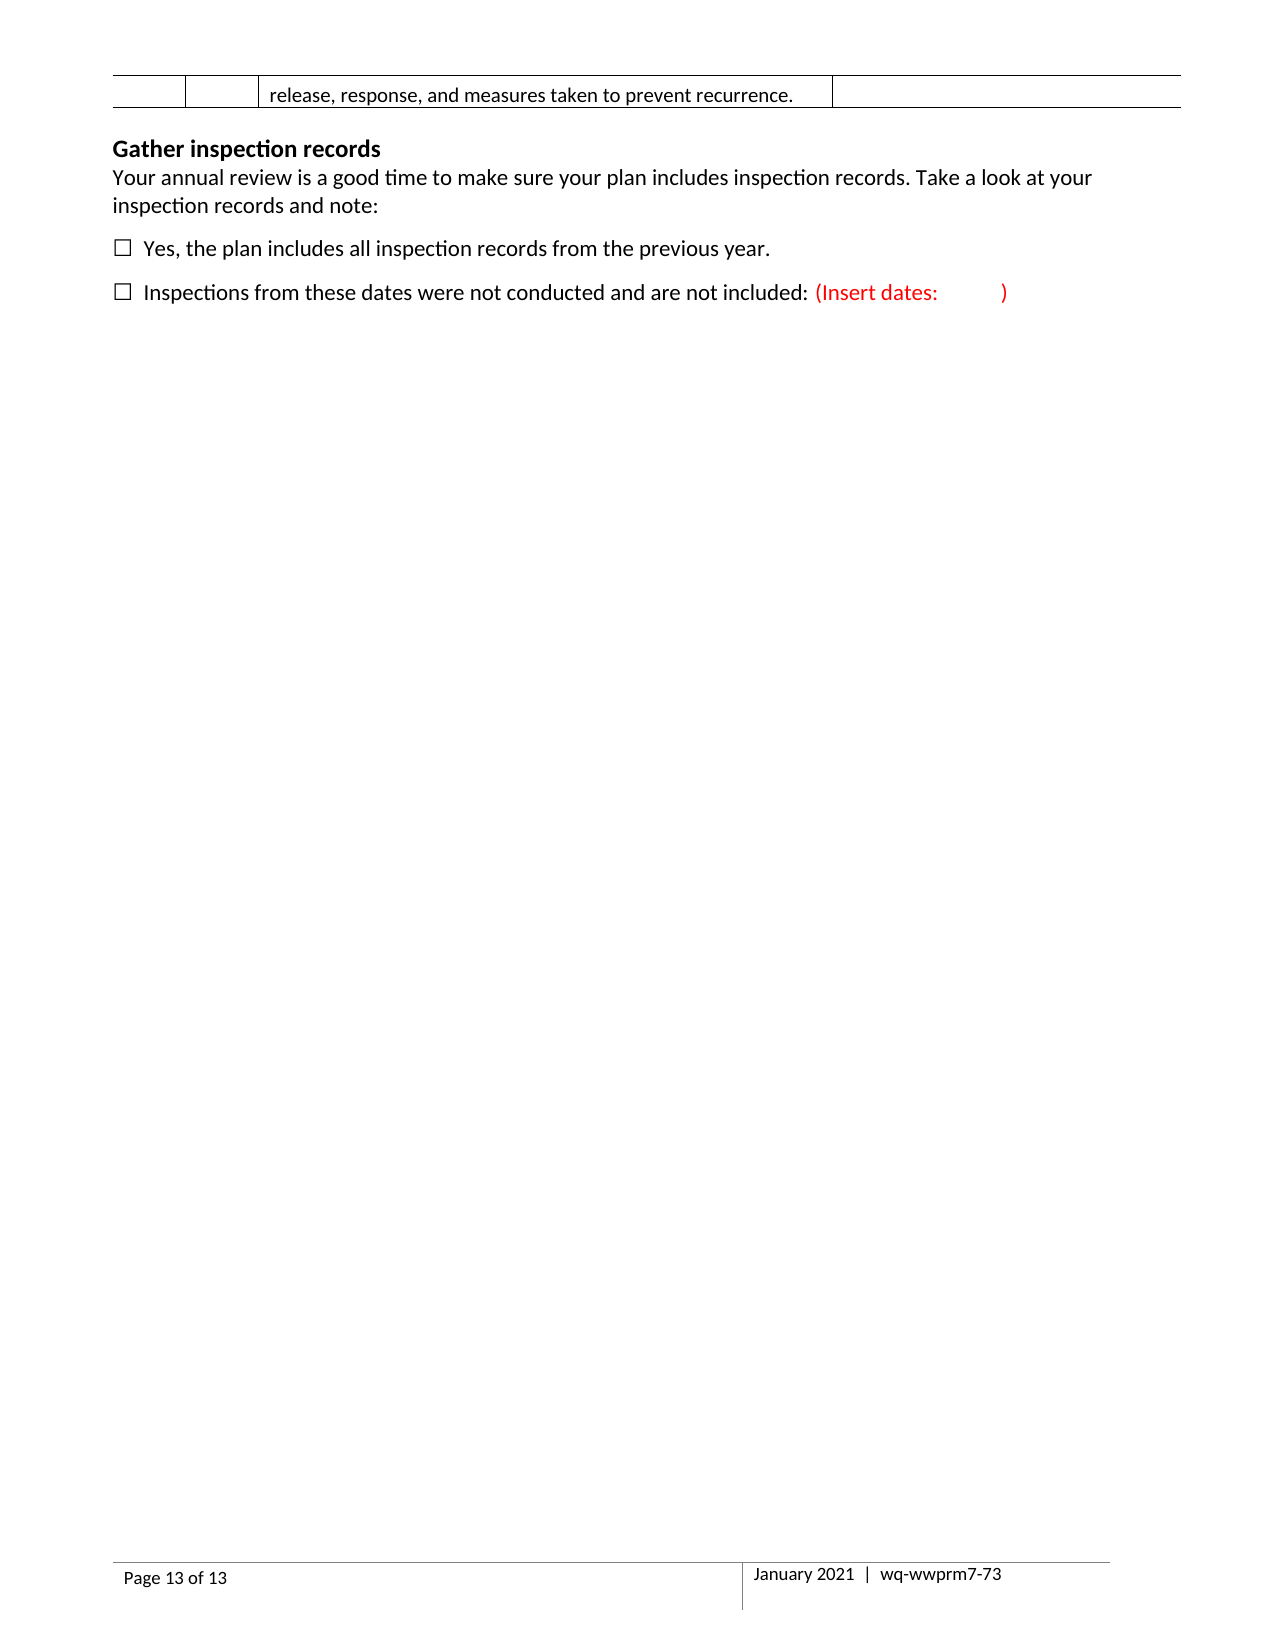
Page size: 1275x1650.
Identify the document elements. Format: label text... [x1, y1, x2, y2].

text Your annual review is a good time to make sure your plan includes inspection records. Take a look at your inspection records and note: [112, 163, 1162, 219]
text Inspections from these dates were not conducted and are not included: (Insert dates: ) [112, 276, 1162, 307]
text Gather inspection records [112, 133, 1162, 163]
table_cell [833, 76, 1181, 107]
text Yes, the plan includes all inspection records from the previous year. [112, 232, 1162, 263]
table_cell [259, 76, 832, 107]
